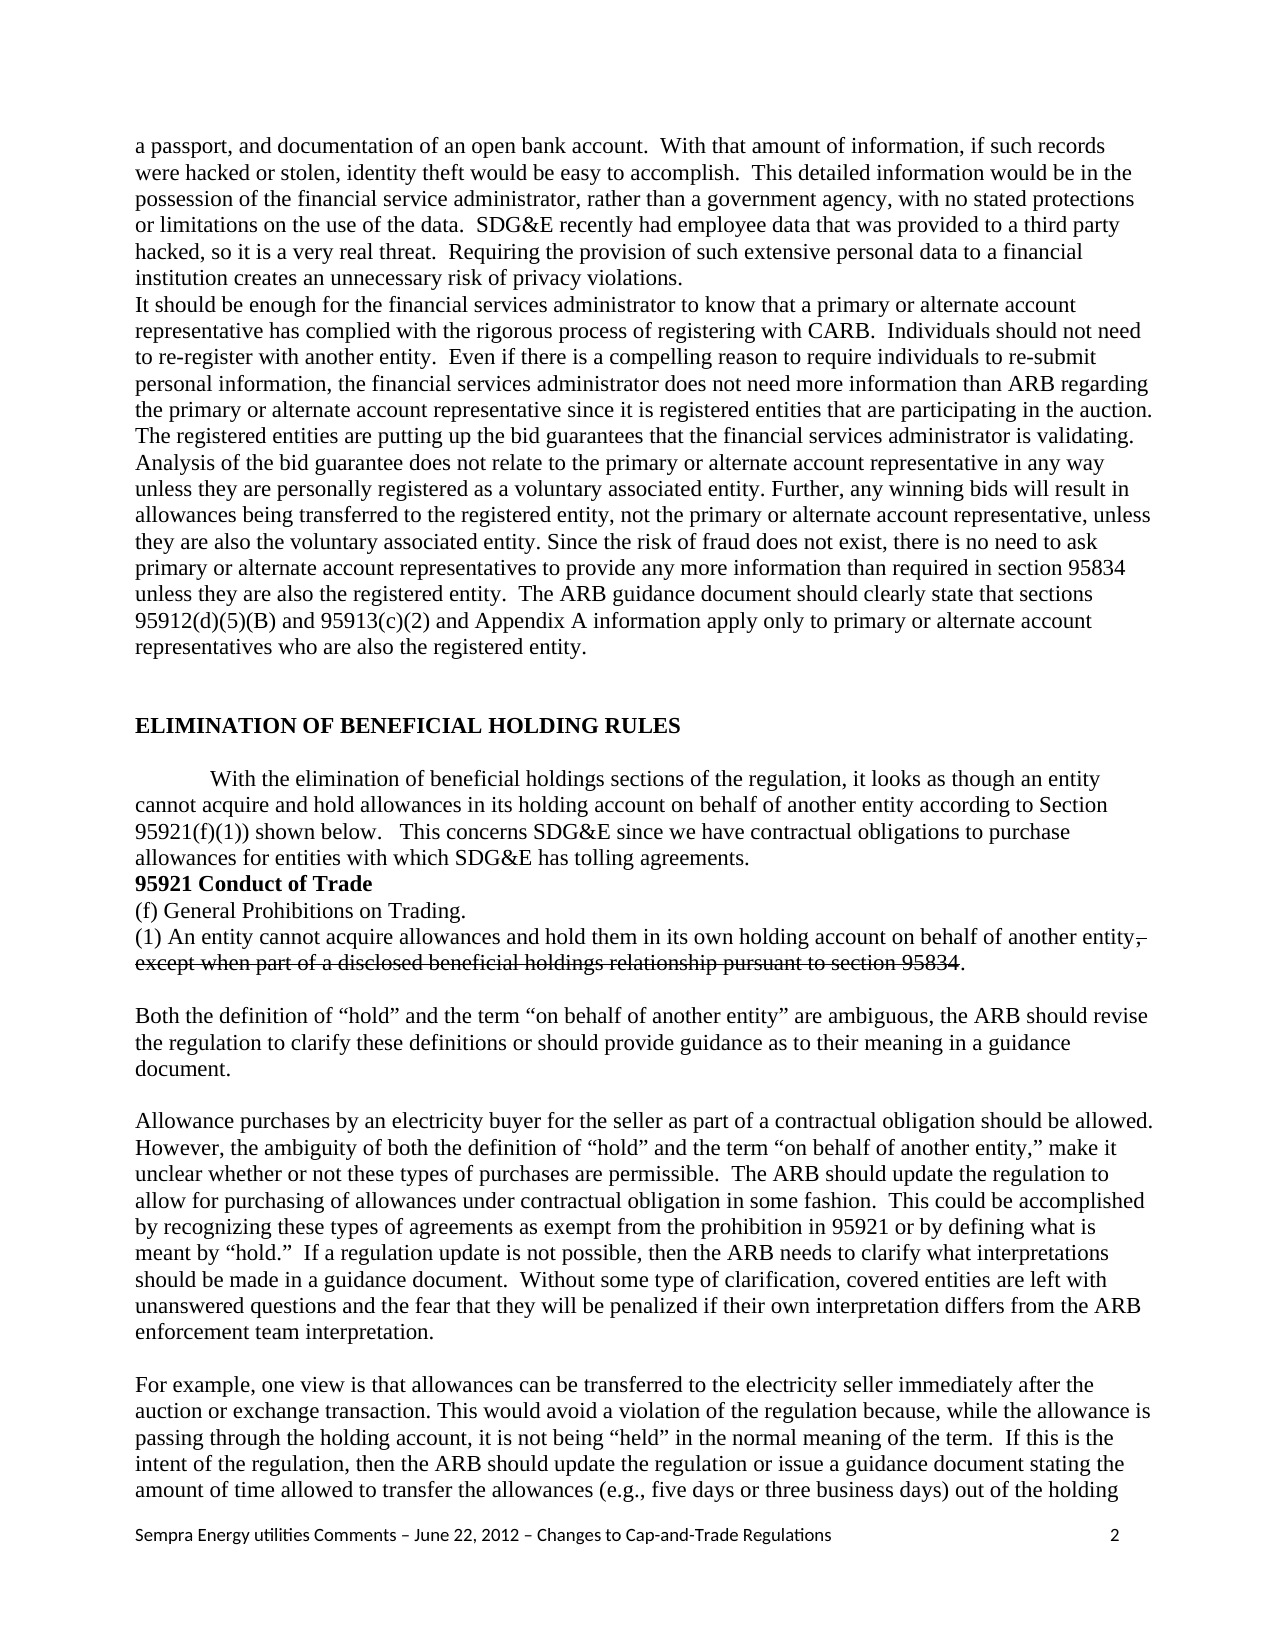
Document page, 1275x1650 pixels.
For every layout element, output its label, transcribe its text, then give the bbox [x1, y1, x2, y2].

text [135, 1371, 1155, 1503]
text (f) General Prohibitions on Trading. [135, 897, 1155, 923]
text (1) An entity cannot acquire allowances and hold them in its own holding account on behalf of another entity, except when part of a disclosed beneficial holdings relationship pursuant to section 95834. [135, 923, 1155, 976]
text ELIMINATION OF BENEFICIAL HOLDING RULES [135, 712, 1155, 739]
text Allowance purchases by an electricity buyer for the seller as part of a contractual obligation should be allowed. However, the ambiguity of both the definition of “hold” and the term “on behalf of another entity,” make it unclear whether or not these types of purchases are permissible. The ARB should update the regulation to allow for purchasing of allowances under contractual obligation in some fashion. This could be accomplished by recognizing these types of agreements as exempt from the prohibition in 95921 or by defining what is meant by “hold.” If a regulation update is not possible, then the ARB needs to clarify what interpretations should be made in a guidance document. Without some type of clarification, covered entities are left with unanswered questions and the fear that they will be penalized if their own interpretation differs from the ARB enforcement team interpretation. [135, 1108, 1155, 1345]
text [135, 132, 1155, 291]
text Both the definition of “hold” and the term “on behalf of another entity” are ambiguous, the ARB should revise the regulation to clarify these definitions or should provide guidance as to their meaning in a guidance document. [135, 1002, 1155, 1081]
text It should be enough for the financial services administrator to know that a primary or alternate account representative has complied with the rigorous process of registering with CARB. Individuals should not need to re-register with another entity. Even if there is a compelling reason to require individuals to re-submit personal information, the financial services administrator does not need more information than ARB regarding the primary or alternate account representative since it is registered entities that are participating in the auction. The registered entities are putting up the bid guarantees that the financial services administrator is validating. Analysis of the bid guarantee does not relate to the primary or alternate account representative in any way unless they are personally registered as a voluntary associated entity. Further, any winning bids will result in allowances being transferred to the registered entity, not the primary or alternate account representative, unless they are also the voluntary associated entity. Since the risk of fraud does not exist, there is no need to ask primary or alternate account representatives to provide any more information than required in section 95834 unless they are also the registered entity. The ARB guidance document should clearly state that sections 95912(d)(5)(B) and 95913(c)(2) and Appendix A information apply only to primary or alternate account representatives who are also the registered entity. [135, 291, 1155, 659]
text With the elimination of beneficial holdings sections of the regulation, it looks as though an entity cannot acquire and hold allowances in its holding account on behalf of another entity according to Section 95921(f)(1)) shown below. This concerns SDG&E since we have contractual obligations to purchase allowances for entities with which SDG&E has tolling agreements. [135, 765, 1155, 870]
text 95921 Conduct of Trade [135, 870, 1155, 897]
